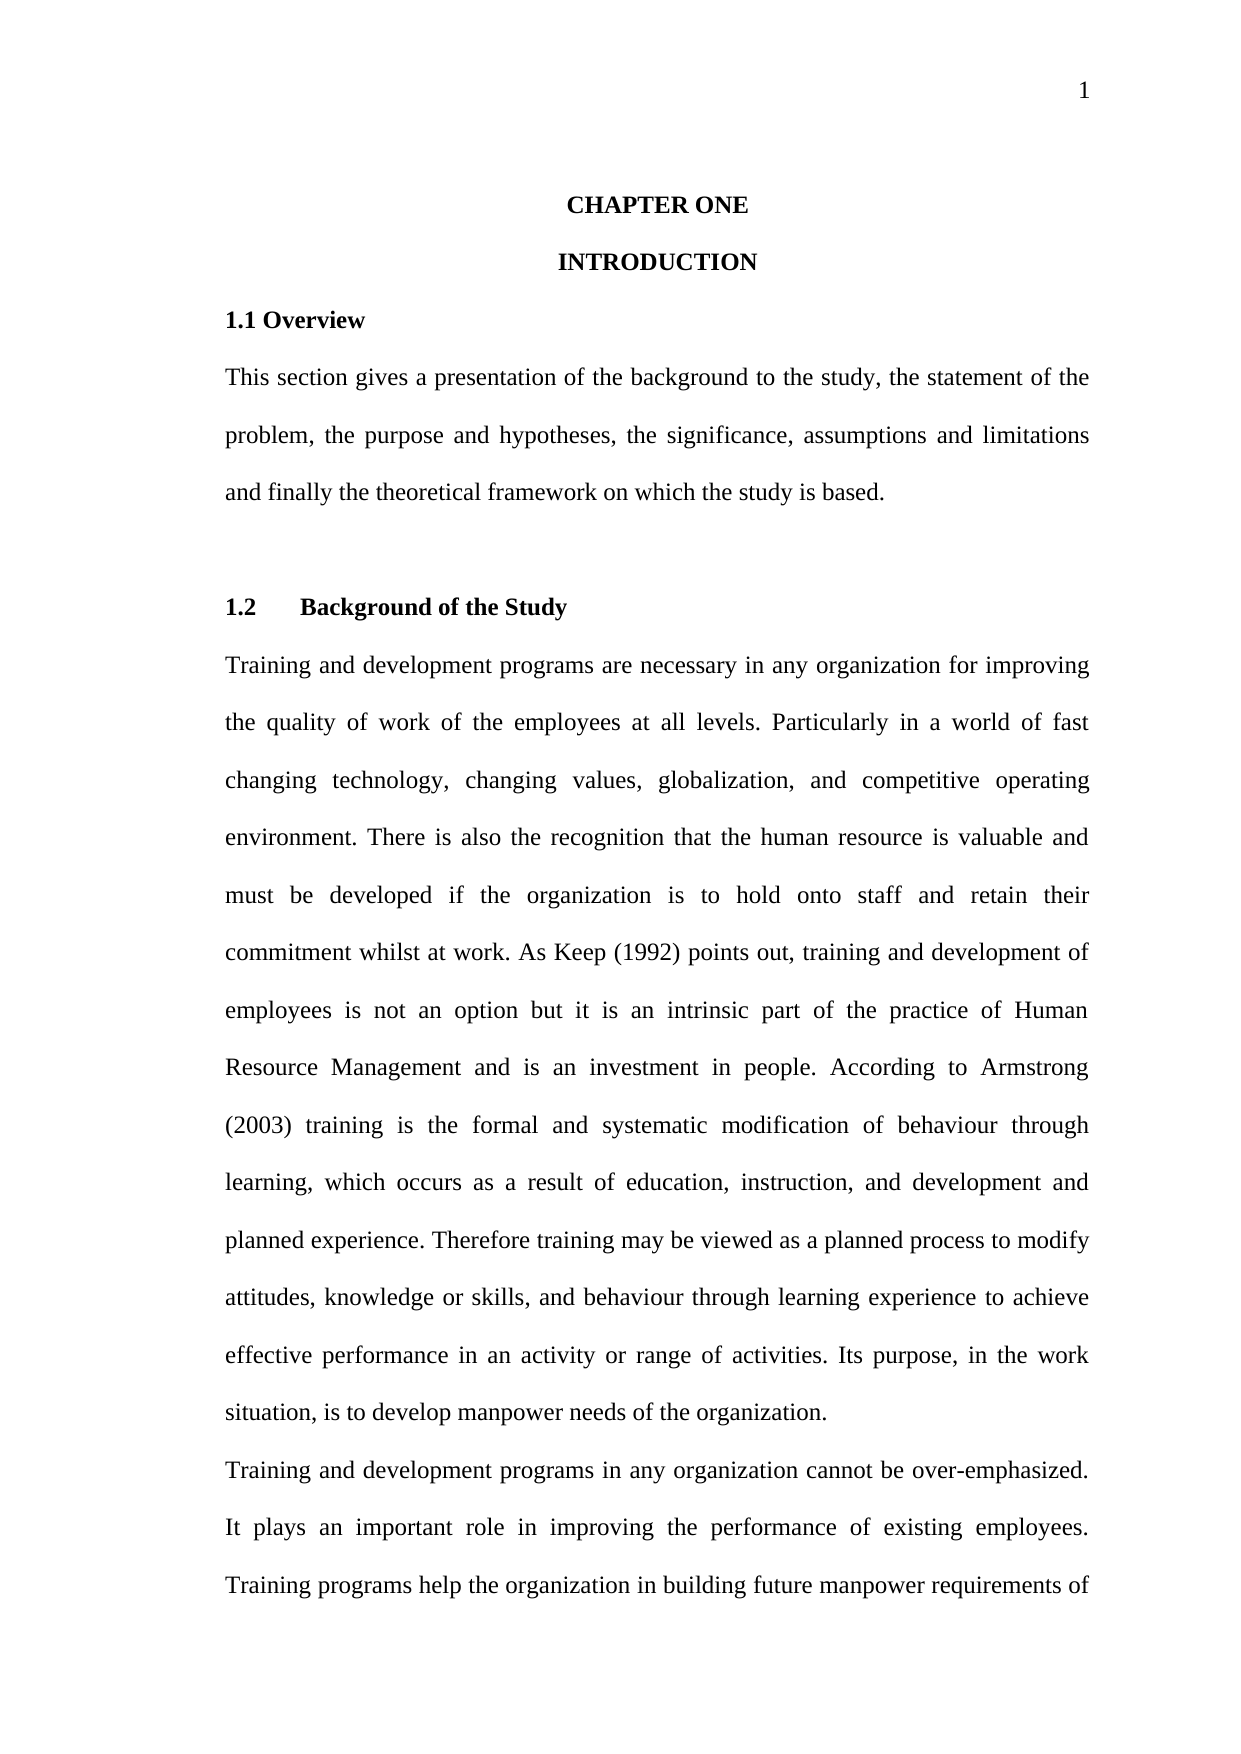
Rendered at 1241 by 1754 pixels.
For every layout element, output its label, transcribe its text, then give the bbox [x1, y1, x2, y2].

subtitle INTRODUCTION [225, 247, 1090, 276]
text Training and development programs are necessary in any organization for improving the quality of work of the employees at all levels. Particularly in a world of fast changing technology, changing values, globalization, and competitive operating environment. There is also the recognition that the human resource is valuable and must be developed if the organization is to hold onto staff and retain their commitment whilst at work. As Keep (1992) points out, training and development of employees is not an option but it is an intrinsic part of the practice of Human Resource Management and is an investment in people. According to Armstrong (2003) training is the formal and systematic modification of behaviour through learning, which occurs as a result of education, instruction, and development and planned experience. Therefore training may be viewed as a planned process to modify attitudes, knowledge or skills, and behaviour through learning experience to achieve effective performance in an activity or range of activities. Its purpose, in the work situation, is to develop manpower needs of the organization. [225, 650, 1090, 1426]
subtitle CHAPTER ONE [225, 190, 1090, 219]
subtitle 1.2 Background of the Study [225, 592, 1090, 621]
subtitle 1.1 Overview [225, 305, 1090, 334]
text This section gives a presentation of the background to the study, the statement of the problem, the purpose and hypotheses, the significance, assumptions and limitations and finally the theoretical framework on which the study is based. [225, 362, 1090, 506]
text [225, 1455, 1090, 1599]
